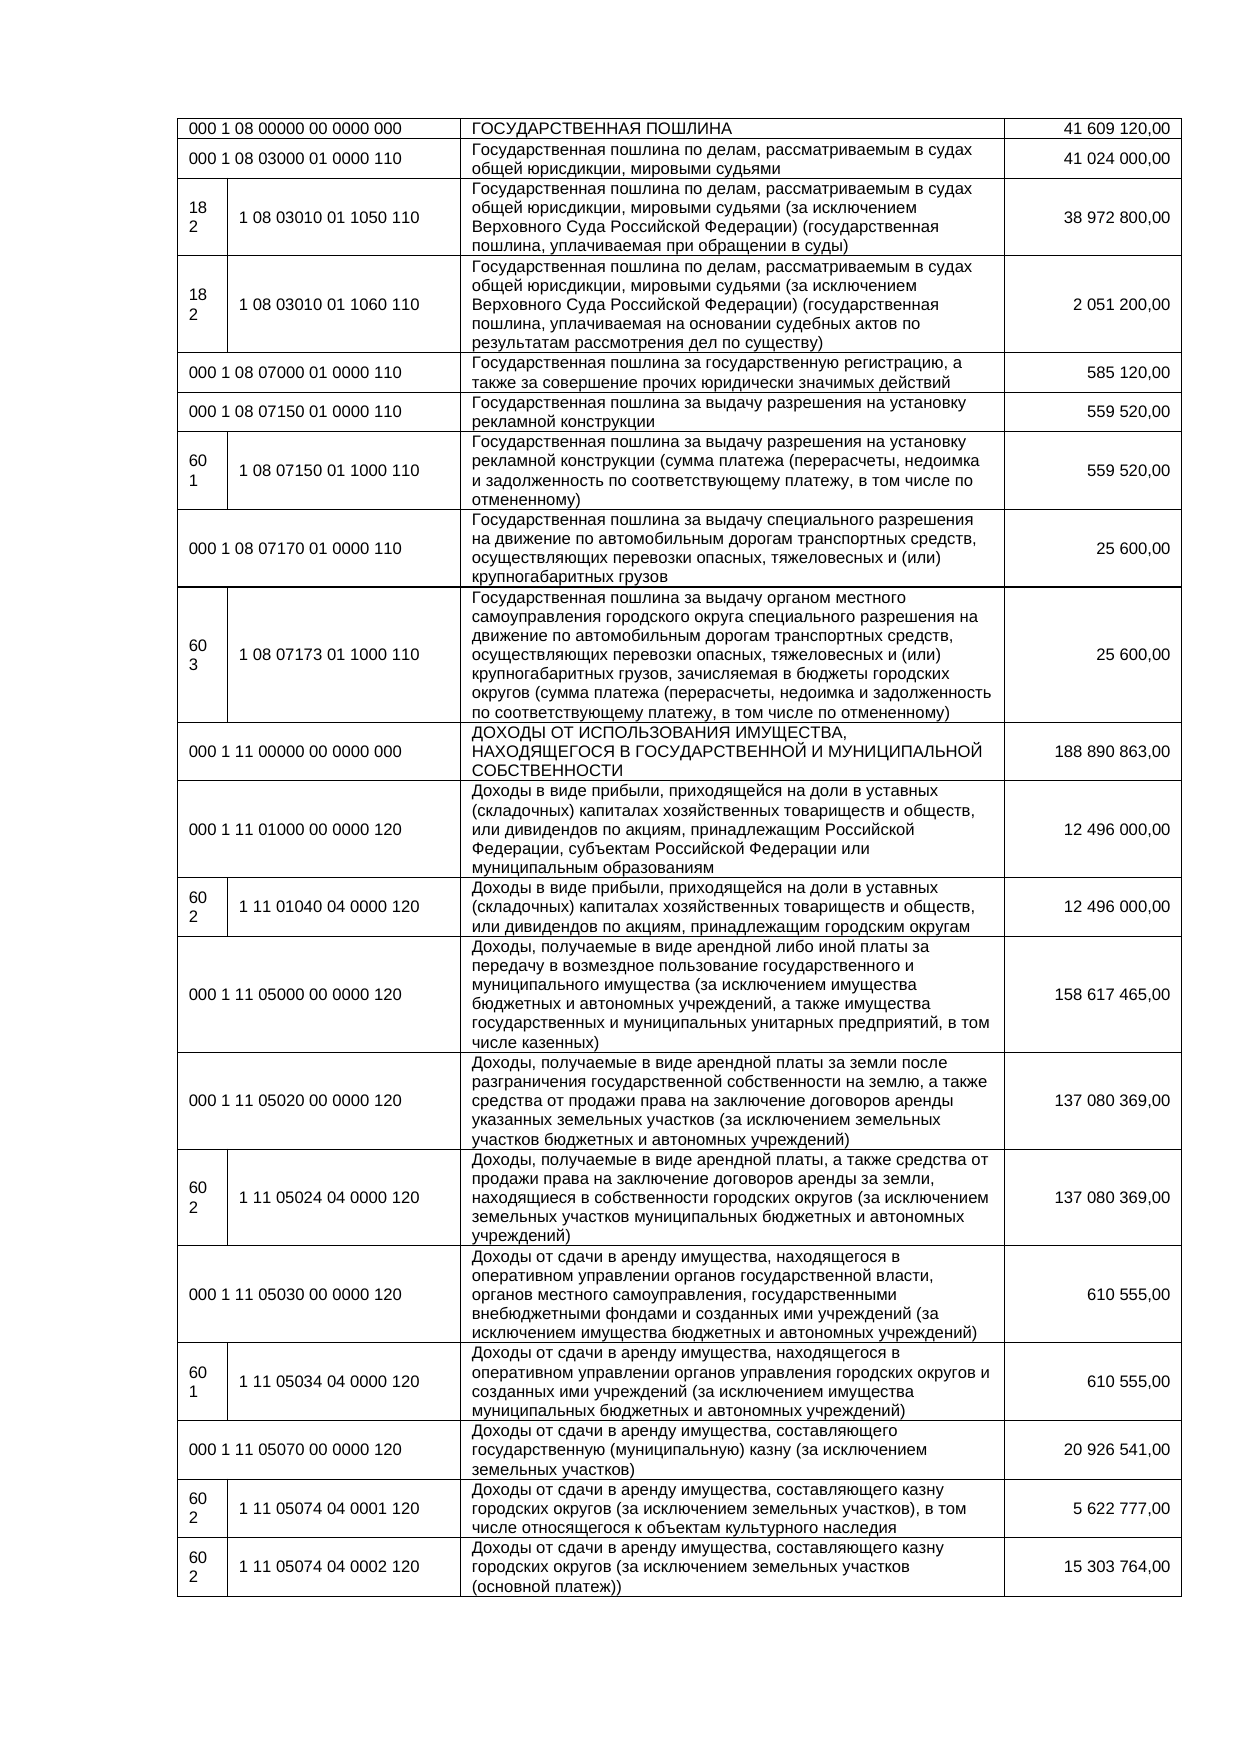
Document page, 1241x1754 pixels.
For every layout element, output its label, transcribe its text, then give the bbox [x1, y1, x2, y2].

table_cell ДОХОДЫ ОТ ИСПОЛЬЗОВАНИЯ ИМУЩЕСТВА, НАХОДЯЩЕГОСЯ В ГОСУДАРСТВЕННОЙ И МУНИЦИПАЛЬНОЙ СОБСТВЕННОСТИ [461, 723, 1004, 780]
table_cell Государственная пошлина по делам, рассматриваемым в судах общей юрисдикции, мировыми судьями (за исключением Верховного Суда Российской Федерации) (государственная пошлина, уплачиваемая при обращении в суды) [461, 179, 1004, 255]
table_cell Доходы, получаемые в виде арендной платы за земли после разграничения государственной собственности на землю, а также средства от продажи права на заключение договоров аренды указанных земельных участков (за исключением земельных участков бюджетных и автономных учреждений) [461, 1053, 1004, 1148]
table_cell Доходы, получаемые в виде арендной платы, а также средства от продажи права на заключение договоров аренды за земли, находящиеся в собственности городских округов (за исключением земельных участков муниципальных бюджетных и автономных учреждений) [461, 1150, 1004, 1245]
table_cell ГОСУДАРСТВЕННАЯ ПОШЛИНА [461, 119, 1004, 138]
table_cell 1 11 05074 04 0002 120 [228, 1538, 460, 1596]
table_cell Государственная пошлина за выдачу разрешения на установку рекламной конструкции (сумма платежа (перерасчеты, недоимка и задолженность по соответствующему платежу, в том числе по отмененному) [461, 432, 1004, 509]
table_cell 610 555,00 [1005, 1246, 1181, 1342]
table_cell Государственная пошлина за выдачу разрешения на установку рекламной конструкции [461, 393, 1004, 431]
table_cell 585 120,00 [1005, 353, 1181, 392]
table_cell 610 555,00 [1005, 1343, 1181, 1420]
table_cell 000 1 08 03000 01 0000 110 [178, 139, 460, 178]
table_cell 1 11 05034 04 0000 120 [228, 1343, 460, 1420]
table_cell 000 1 08 07000 01 0000 110 [178, 353, 460, 392]
table_cell 000 1 08 07170 01 0000 110 [178, 510, 460, 586]
table_cell 1 08 07150 01 1000 110 [228, 432, 460, 509]
table_cell 158 617 465,00 [1005, 937, 1181, 1052]
table_cell 1 08 07173 01 1000 110 [228, 588, 460, 722]
table_cell 602 [178, 878, 227, 936]
table_cell 000 1 11 01000 00 0000 120 [178, 781, 460, 877]
table_cell 000 1 11 05000 00 0000 120 [178, 937, 460, 1052]
table_cell 000 1 11 05030 00 0000 120 [178, 1246, 460, 1342]
table_cell Доходы в виде прибыли, приходящейся на доли в уставных (складочных) капиталах хозяйственных товариществ и обществ, или дивидендов по акциям, принадлежащим городским округам [461, 878, 1004, 936]
table_cell 41 024 000,00 [1005, 139, 1181, 178]
table_cell Доходы в виде прибыли, приходящейся на доли в уставных (складочных) капиталах хозяйственных товариществ и обществ, или дивидендов по акциям, принадлежащим Российской Федерации, субъектам Российской Федерации или муниципальным образованиям [461, 781, 1004, 877]
table_cell 41 609 120,00 [1005, 119, 1181, 138]
table_cell 603 [178, 588, 227, 722]
table_cell 182 [178, 179, 227, 255]
table_cell 182 [178, 256, 227, 352]
table_cell 602 [178, 1150, 227, 1245]
table_cell 000 1 08 00000 00 0000 000 [178, 119, 460, 138]
table_cell 38 972 800,00 [1005, 179, 1181, 255]
table_cell 15 303 764,00 [1005, 1538, 1181, 1596]
table_cell Доходы от сдачи в аренду имущества, составляющего казну городских округов (за исключением земельных участков), в том числе относящегося к объектам культурного наследия [461, 1480, 1004, 1537]
table_cell 25 600,00 [1005, 588, 1181, 722]
table_cell Государственная пошлина за выдачу специального разрешения на движение по автомобильным дорогам транспортных средств, осуществляющих перевозки опасных, тяжеловесных и (или) крупногабаритных грузов [461, 510, 1004, 586]
table_cell 5 622 777,00 [1005, 1480, 1181, 1537]
table_cell 601 [178, 1343, 227, 1420]
table_cell 601 [178, 432, 227, 509]
table_cell 602 [178, 1538, 227, 1596]
table_cell 12 496 000,00 [1005, 781, 1181, 877]
table_cell 1 11 01040 04 0000 120 [228, 878, 460, 936]
table_cell Государственная пошлина за выдачу органом местного самоуправления городского округа специального разрешения на движение по автомобильным дорогам транспортных средств, осуществляющих перевозки опасных, тяжеловесных и (или) крупногабаритных грузов, зачисляемая в бюджеты городских округов (сумма платежа (перерасчеты, недоимка и задолженность по соответствующему платежу, в том числе по отмененному) [461, 588, 1004, 722]
table_cell Доходы от сдачи в аренду имущества, находящегося в оперативном управлении органов государственной власти, органов местного самоуправления, государственными внебюджетными фондами и созданных ими учреждений (за исключением имущества бюджетных и автономных учреждений) [461, 1246, 1004, 1342]
table_cell 2 051 200,00 [1005, 256, 1181, 352]
table_cell 137 080 369,00 [1005, 1150, 1181, 1245]
table_cell 000 1 11 05020 00 0000 120 [178, 1053, 460, 1148]
table_cell 000 1 08 07150 01 0000 110 [178, 393, 460, 431]
table_cell 1 11 05074 04 0001 120 [228, 1480, 460, 1537]
table_cell 137 080 369,00 [1005, 1053, 1181, 1148]
table_cell 1 08 03010 01 1060 110 [228, 256, 460, 352]
table_cell 188 890 863,00 [1005, 723, 1181, 780]
table_cell Доходы от сдачи в аренду имущества, составляющего государственную (муниципальную) казну (за исключением земельных участков) [461, 1421, 1004, 1478]
table_cell 000 1 11 00000 00 0000 000 [178, 723, 460, 780]
table_cell 25 600,00 [1005, 510, 1181, 586]
table_cell Доходы, получаемые в виде арендной либо иной платы за передачу в возмездное пользование государственного и муниципального имущества (за исключением имущества бюджетных и автономных учреждений, а также имущества государственных и муниципальных унитарных предприятий, в том числе казенных) [461, 937, 1004, 1052]
table_cell 000 1 11 05070 00 0000 120 [178, 1421, 460, 1478]
table_cell 559 520,00 [1005, 393, 1181, 431]
table_cell 20 926 541,00 [1005, 1421, 1181, 1478]
table_cell Доходы от сдачи в аренду имущества, находящегося в оперативном управлении органов управления городских округов и созданных ими учреждений (за исключением имущества муниципальных бюджетных и автономных учреждений) [461, 1343, 1004, 1420]
table_cell 602 [178, 1480, 227, 1537]
table_cell 1 11 05024 04 0000 120 [228, 1150, 460, 1245]
table_cell 1 08 03010 01 1050 110 [228, 179, 460, 255]
table_cell Государственная пошлина за государственную регистрацию, а также за совершение прочих юридически значимых действий [461, 353, 1004, 392]
table_cell 12 496 000,00 [1005, 878, 1181, 936]
table_cell Государственная пошлина по делам, рассматриваемым в судах общей юрисдикции, мировыми судьями (за исключением Верховного Суда Российской Федерации) (государственная пошлина, уплачиваемая на основании судебных актов по результатам рассмотрения дел по существу) [461, 256, 1004, 352]
table_cell Государственная пошлина по делам, рассматриваемым в судах общей юрисдикции, мировыми судьями [461, 139, 1004, 178]
table_cell Доходы от сдачи в аренду имущества, составляющего казну городских округов (за исключением земельных участков (основной платеж)) [461, 1538, 1004, 1596]
table_cell 559 520,00 [1005, 432, 1181, 509]
